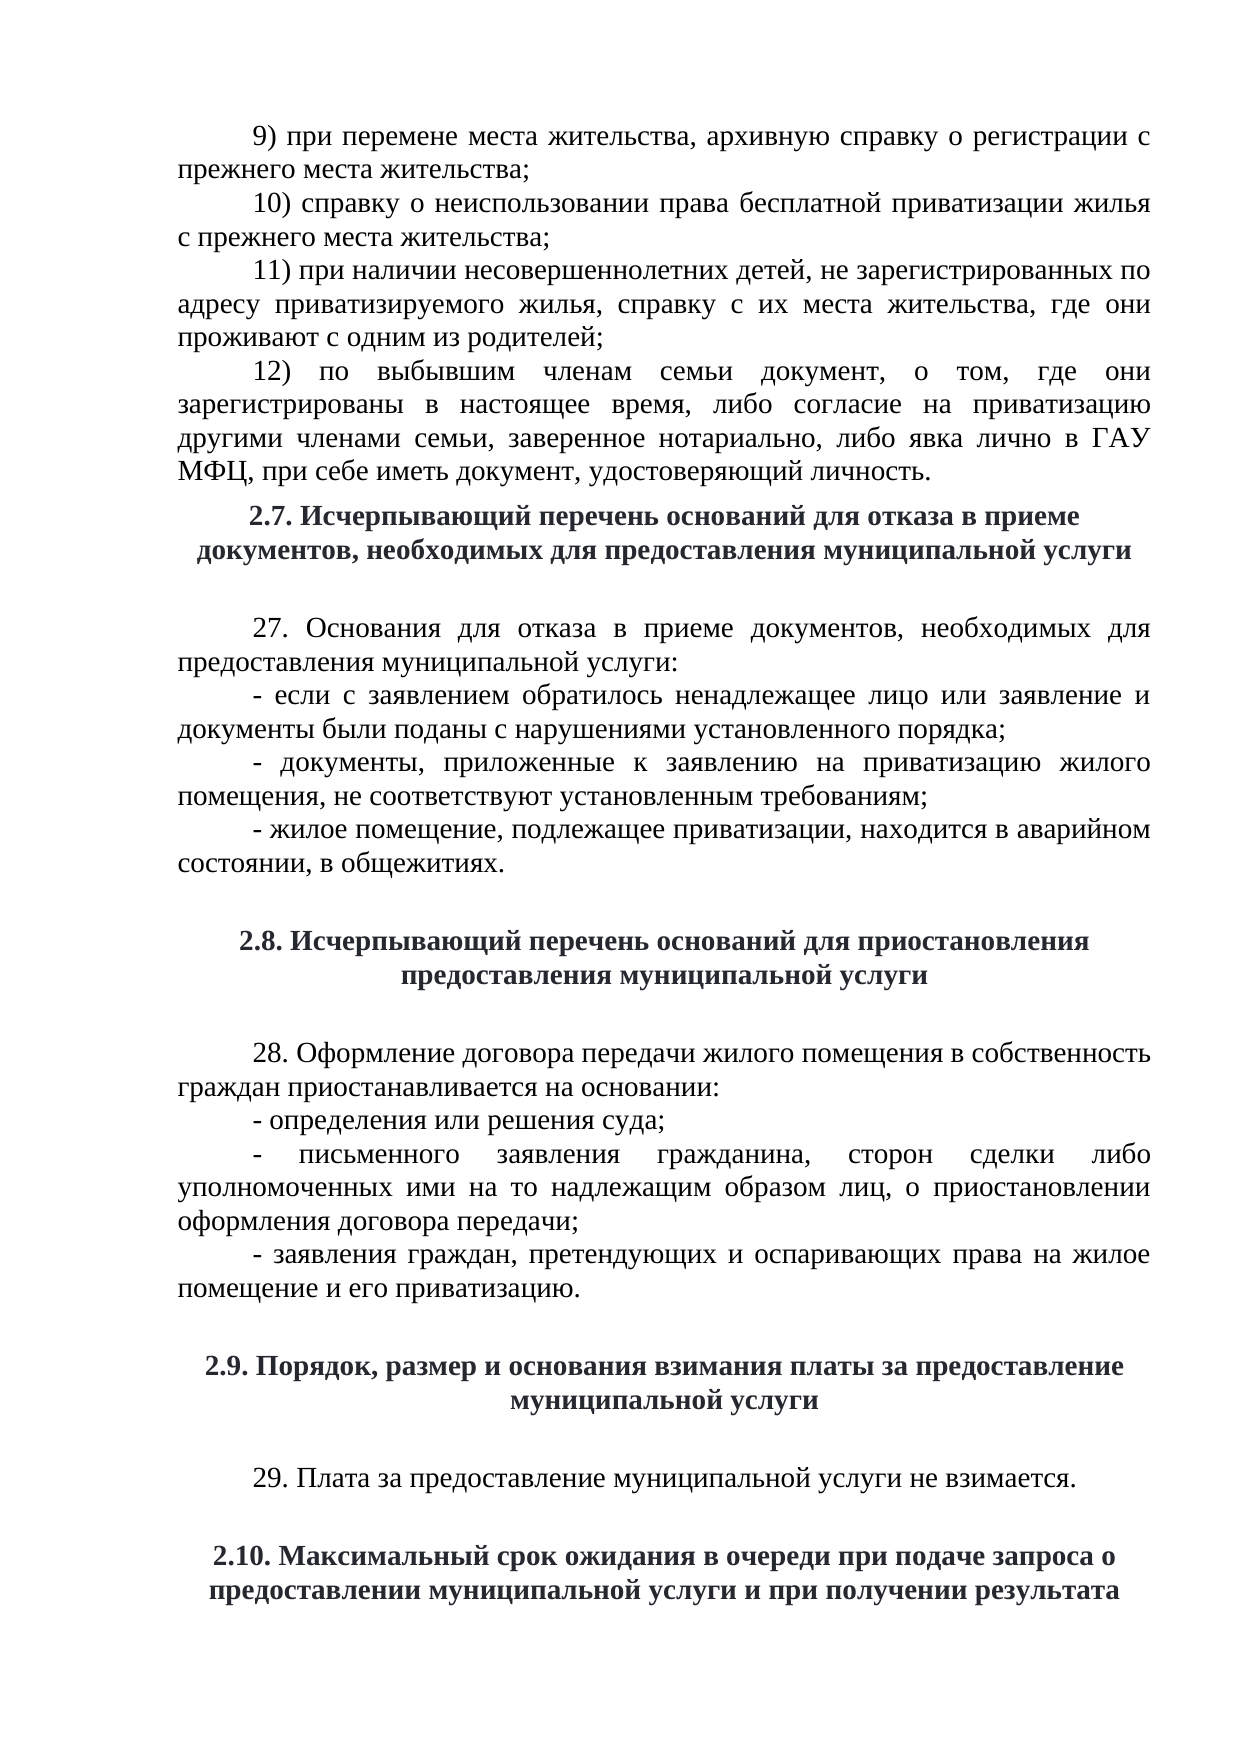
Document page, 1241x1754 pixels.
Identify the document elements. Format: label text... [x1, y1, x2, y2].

text 11) при наличии несовершеннолетних детей, не зарегистрированных по адресу приватизируемого жилья, справку с их места жительства, где они проживают с одним из родителей; [177, 252, 1152, 353]
text - если с заявлением обратилось ненадлежащее лицо или заявление и документы были поданы с нарушениями установленного порядка; [177, 677, 1152, 744]
text 12) по выбывшим членам семьи документ, о том, где они зарегистрированы в настоящее время, либо согласие на приватизацию другими членами семьи, заверенное нотариально, либо явка лично в ГАУ МФЦ, при себе иметь документ, удостоверяющий личность. [177, 353, 1152, 487]
text - письменного заявления гражданина, сторон сделки либо уполномоченных ими на то надлежащим образом лиц, о приостановлении оформления договора передачи; [177, 1136, 1152, 1236]
text - заявления граждан, претендующих и оспаривающих права на жилое помещение и его приватизацию. [177, 1236, 1152, 1303]
text 9) при перемене места жительства, архивную справку о регистрации с прежнего места жительства; [177, 118, 1152, 185]
text - жилое помещение, подлежащее приватизации, находится в аварийном состоянии, в общежитиях. [177, 811, 1152, 878]
text 10) справку о неиспользовании права бесплатной приватизации жилья с прежнего места жительства; [177, 185, 1152, 252]
text - документы, приложенные к заявлению на приватизацию жилого помещения, не соответствуют установленным требованиям; [177, 744, 1152, 811]
subtitle 2.7. Исчерпывающий перечень оснований для отказа в приеме документов, необходимых для предоставления муниципальной услуги [177, 498, 1152, 565]
text 27. Основания для отказа в приеме документов, необходимых для предоставления муниципальной услуги: [177, 610, 1152, 677]
text 29. Плата за предоставление муниципальной услуги не взимается. [177, 1460, 1152, 1494]
text - определения или решения суда; [177, 1102, 1152, 1136]
subtitle 2.9. Порядок, размер и основания взимания платы за предоставление муниципальной услуги [177, 1348, 1152, 1415]
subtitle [177, 1538, 1152, 1606]
text 28. Оформление договора передачи жилого помещения в собственность граждан приостанавливается на основании: [177, 1035, 1152, 1102]
subtitle 2.8. Исчерпывающий перечень оснований для приостановления предоставления муниципальной услуги [177, 923, 1152, 990]
